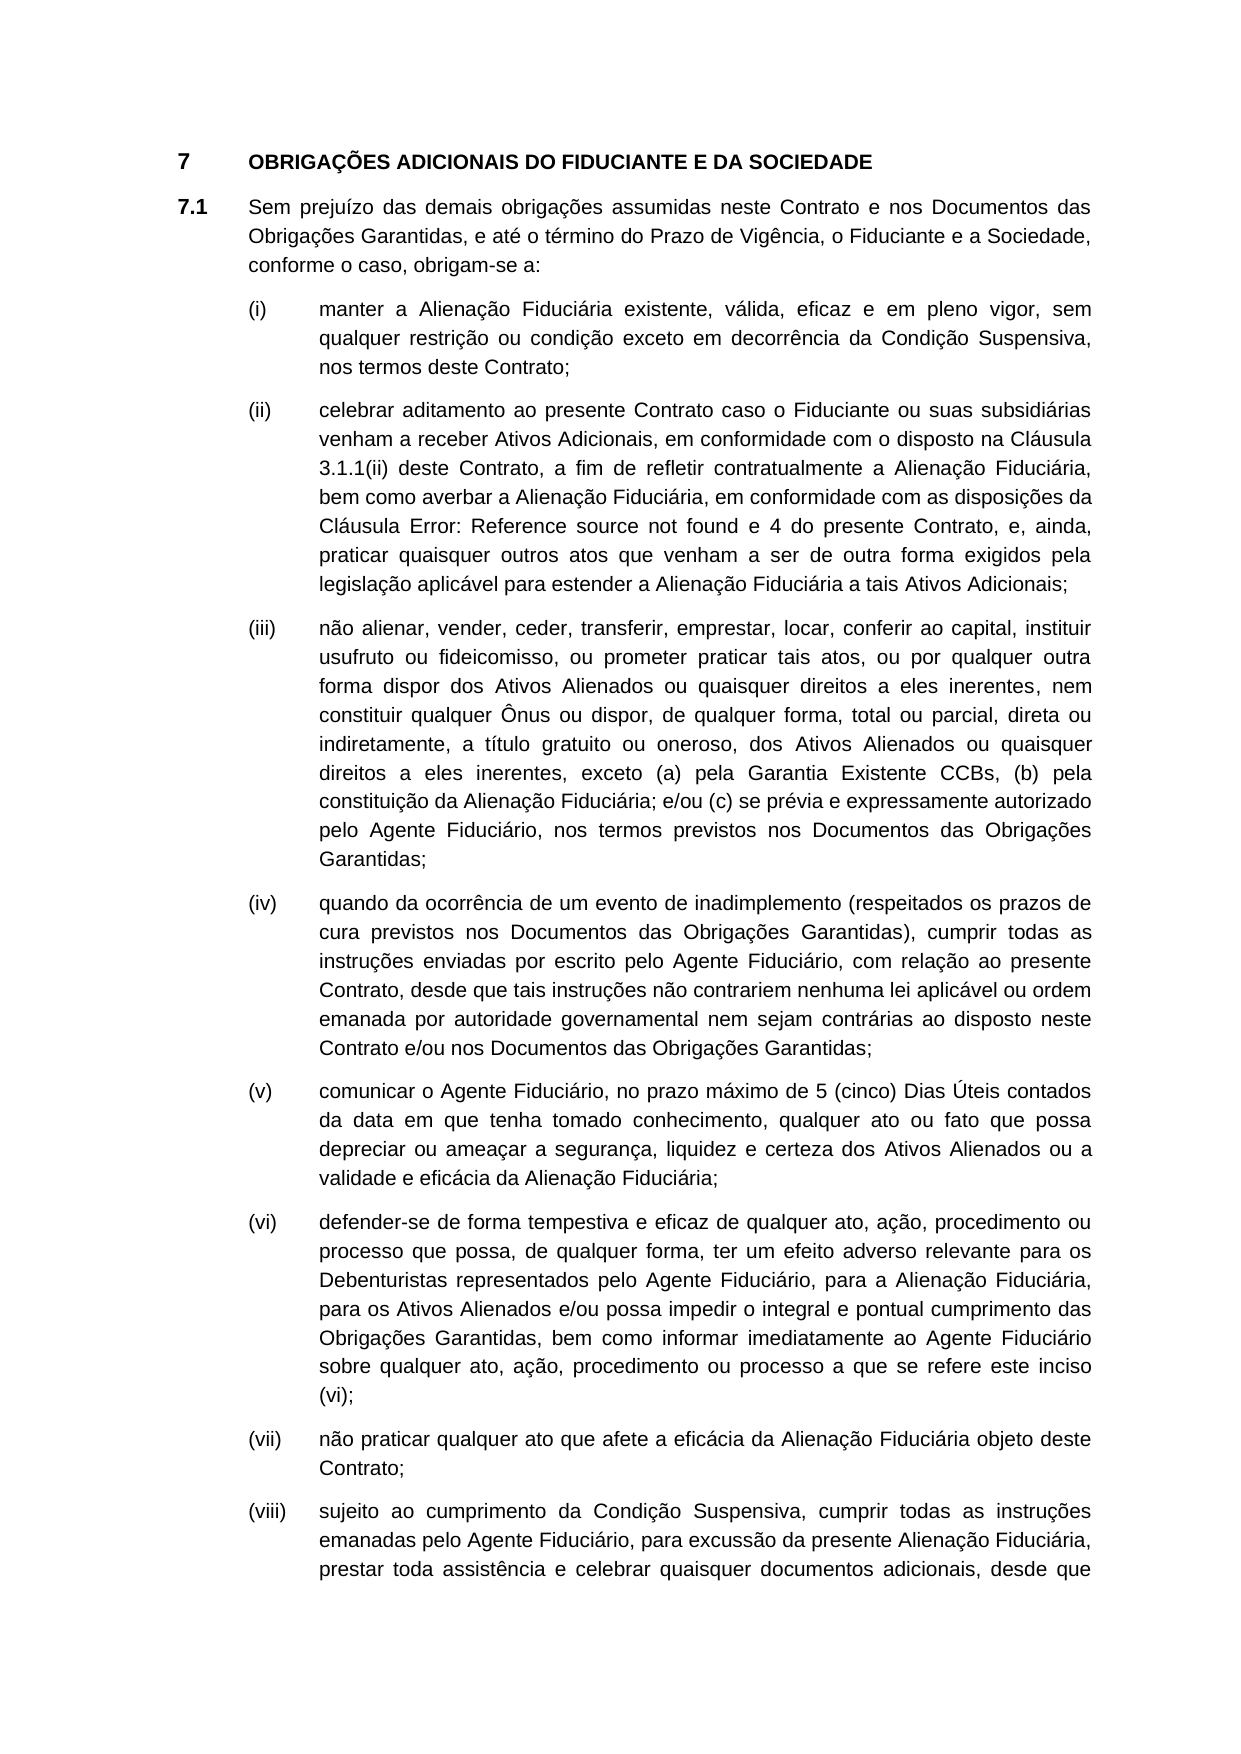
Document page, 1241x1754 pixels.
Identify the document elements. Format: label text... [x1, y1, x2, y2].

text comunicar o Agente Fiduciário, no prazo máximo de 5 (cinco) Dias Úteis contados da data em que tenha tomado conhecimento, qualquer ato ou fato que possa depreciar ou ameaçar a segurança, liquidez e certeza dos Ativos Alienados ou a validade e eficácia da Alienação Fiduciária; [248, 1079, 1092, 1190]
text defender-se de forma tempestiva e eficaz de qualquer ato, ação, procedimento ou processo que possa, de qualquer forma, ter um efeito adverso relevante para os Debenturistas representados pelo Agente Fiduciário, para a Alienação Fiduciária, para os Ativos Alienados e/ou possa impedir o integral e pontual cumprimento das Obrigações Garantidas, bem como informar imediatamente ao Agente Fiduciário sobre qualquer ato, ação, procedimento ou processo a que se refere este inciso (vi); [248, 1209, 1092, 1407]
text não praticar qualquer ato que afete a eficácia da Alienação Fiduciária objeto deste Contrato; [248, 1427, 1092, 1480]
text quando da ocorrência de um evento de inadimplemento (respeitados os prazos de cura previstos nos Documentos das Obrigações Garantidas), cumprir todas as instruções enviadas por escrito pelo Agente Fiduciário, com relação ao presente Contrato, desde que tais instruções não contrariem nenhuma lei aplicável ou ordem emanada por autoridade governamental nem sejam contrárias ao disposto neste Contrato e/ou nos Documentos das Obrigações Garantidas; [248, 891, 1092, 1059]
text Sem prejuízo das demais obrigações assumidas neste Contrato e nos Documentos das Obrigações Garantidas, e até o término do Prazo de Vigência, o Fiduciante e a Sociedade, conforme o caso, obrigam-se a: [177, 194, 1092, 277]
text celebrar aditamento ao presente Contrato caso o Fiduciante ou suas subsidiárias venham a receber Ativos Adicionais, em conformidade com o disposto na Cláusula 3.1(ii) deste Contrato, a fim de refletir contratualmente a Alienação Fiduciária, bem como averbar a Alienação Fiduciária, em conformidade com as disposições da Cláusula 2 e 4 do presente Contrato, e, ainda, praticar quaisquer outros atos que venham a ser de outra forma exigidos pela legislação aplicável para estender a Alienação Fiduciária a tais Ativos Adicionais; [248, 398, 1092, 596]
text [248, 1499, 1092, 1581]
text OBRIGAÇÕES ADICIONAIS DO FIDUCIANTE E DA SOCIEDADE [177, 148, 1092, 174]
text não alienar, vender, ceder, transferir, emprestar, locar, conferir ao capital, instituir usufruto ou fideicomisso, ou prometer praticar tais atos, ou por qualquer outra forma dispor dos Ativos Alienados ou quaisquer direitos a eles inerentes, nem constituir qualquer Ônus ou dispor, de qualquer forma, total ou parcial, direta ou indiretamente, a título gratuito ou oneroso, dos Ativos Alienados ou quaisquer direitos a eles inerentes, exceto (a) pela Garantia Existente CCBs, (b) pela constituição da Alienação Fiduciária; e/ou (c) se prévia e expressamente autorizado pelo Agente Fiduciário, nos termos previstos nos Documentos das Obrigações Garantidas; [248, 616, 1092, 871]
text manter a Alienação Fiduciária existente, válida, eficaz e em pleno vigor, sem qualquer restrição ou condição exceto em decorrência da Condição Suspensiva, nos termos deste Contrato; [248, 297, 1092, 379]
